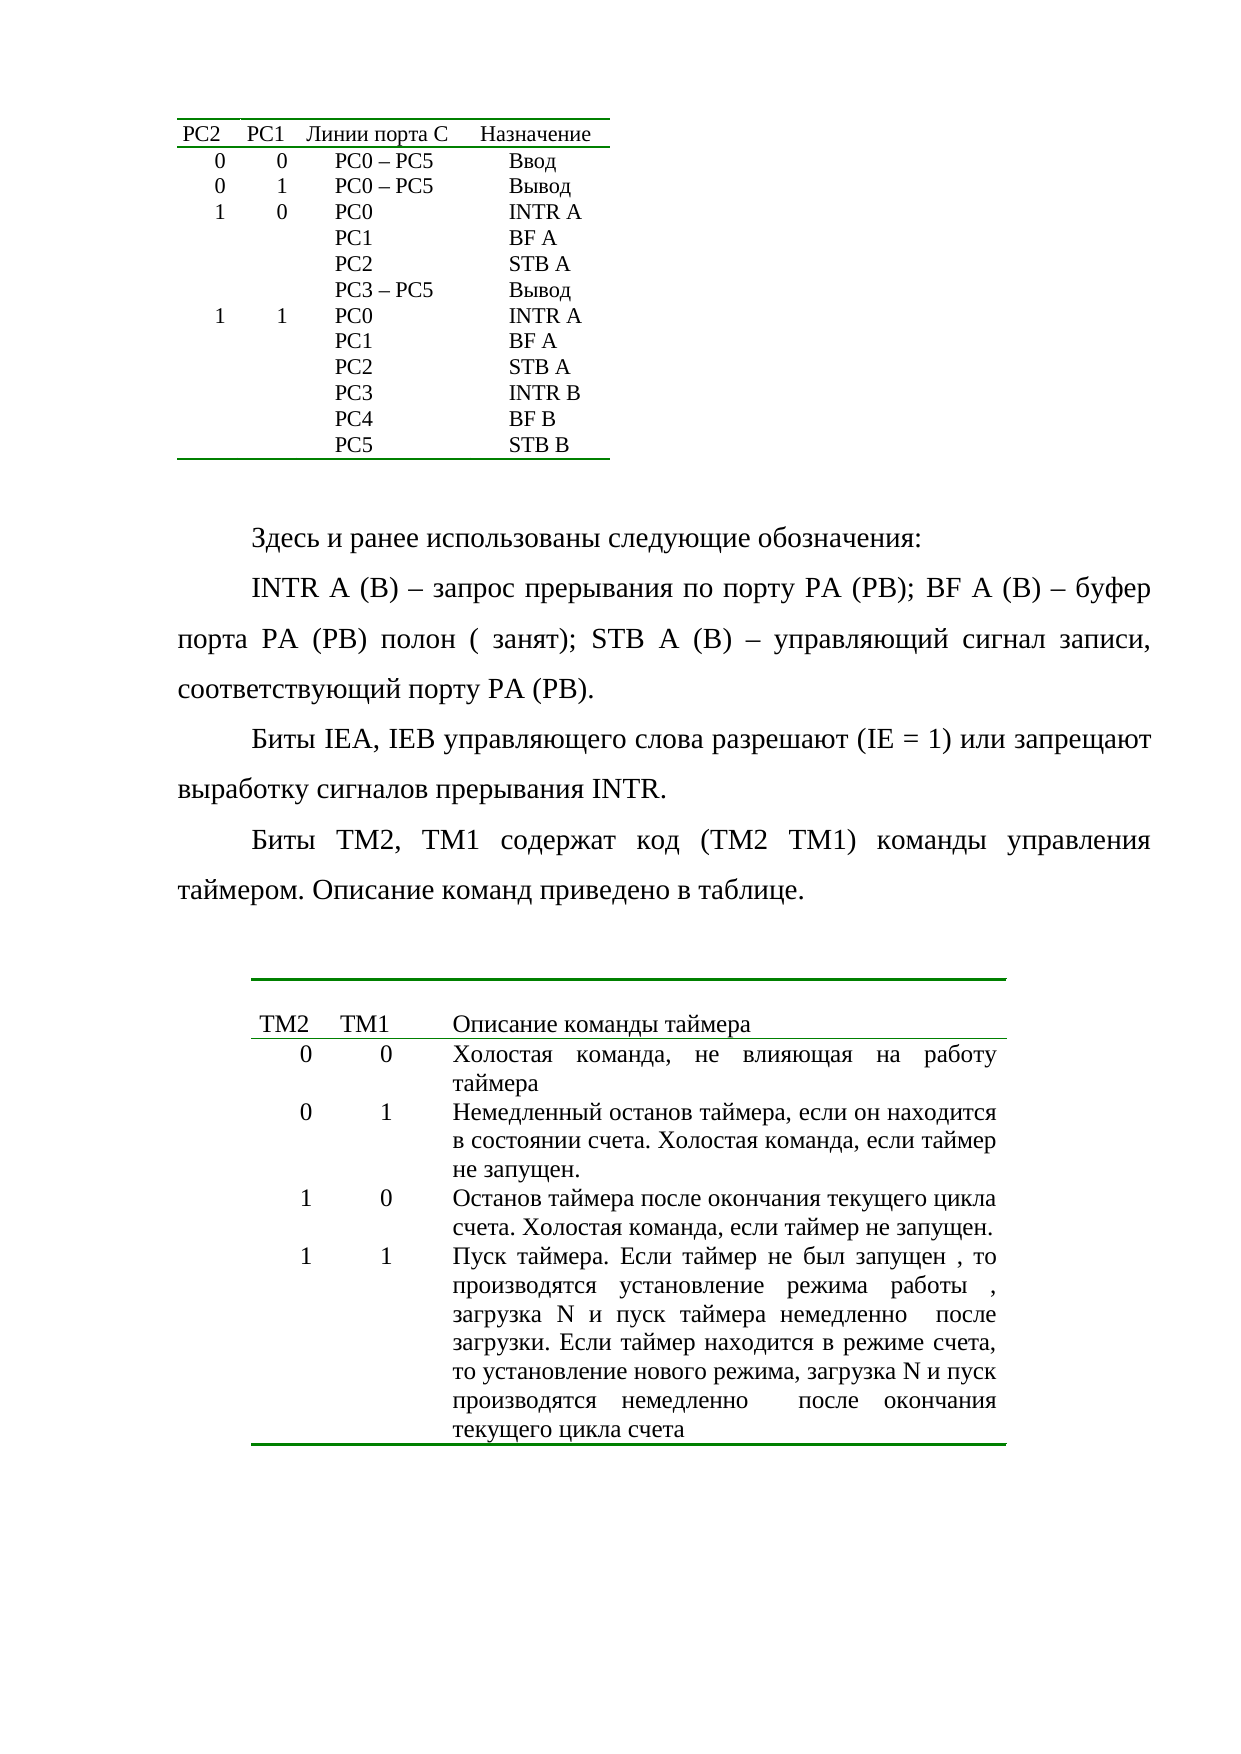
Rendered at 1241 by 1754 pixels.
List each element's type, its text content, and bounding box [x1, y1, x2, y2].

text Биты IEA, IEB управляющего слова разрешают (IE = 1) или запрещают выработку сигналов прерывания INTR. [177, 721, 1152, 805]
text Здесь и ранее использованы следующие обозначения: [177, 520, 1152, 554]
text INTR A (B) – запрос прерывания по порту РА (РВ); BF A (B) – буфер порта РА (РВ) полон ( занят); STB A (B) – управляющий сигнал записи, соответствующий порту РА (РВ). [177, 570, 1152, 704]
text Биты ТМ2, ТМ1 содержат код (ТМ2 ТМ1) команды управления таймером. Описание команд приведено в таблице. [177, 822, 1152, 906]
